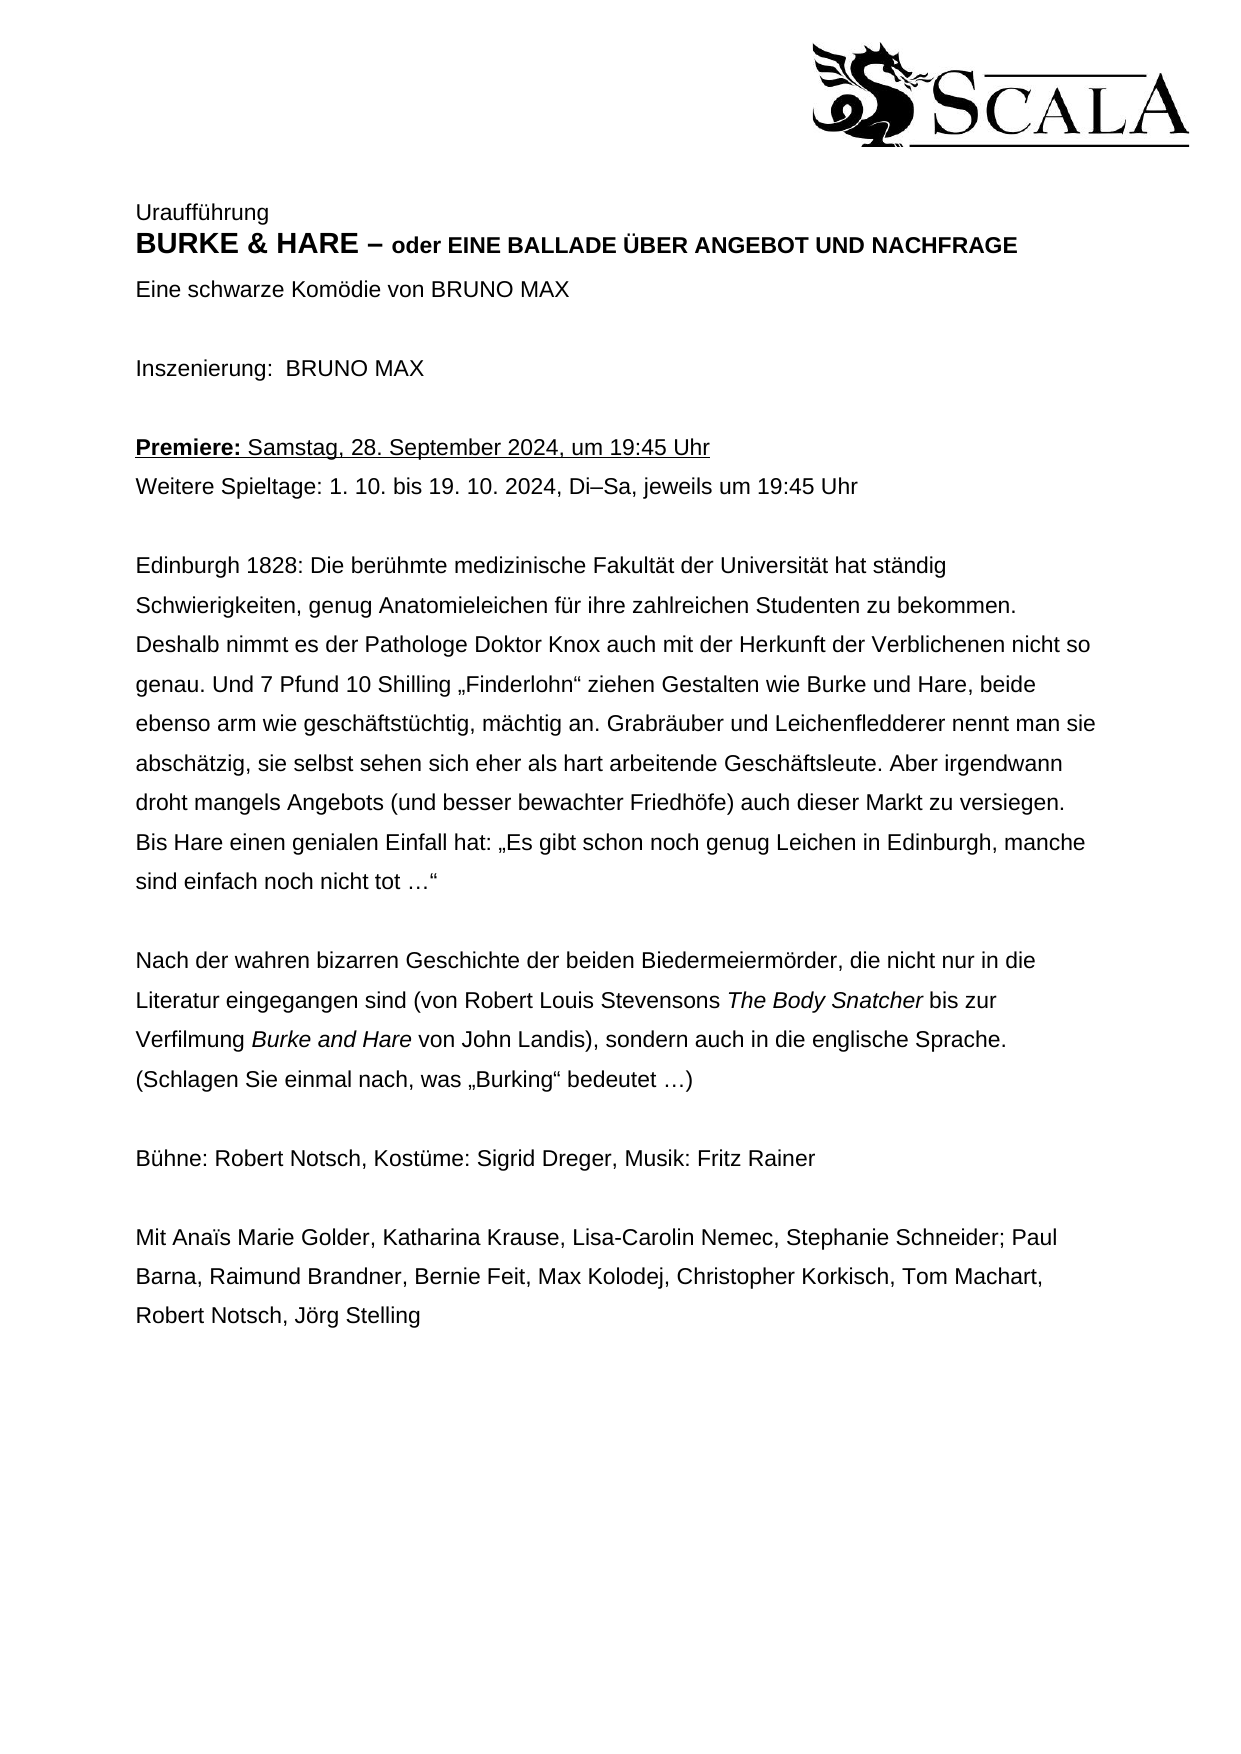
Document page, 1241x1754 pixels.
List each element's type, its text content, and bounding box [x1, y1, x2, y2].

text Nach der wahren bizarren Geschichte der beiden Biedermeiermörder, die nicht nur in die Literatur eingegangen sind (von Robert Louis Stevensons The Body Snatcher bis zur Verfilmung Burke and Hare von John Landis), sondern auch in die englische Sprache. (Schlagen Sie einmal nach, was „Burking“ bedeutet …) [135, 947, 1103, 1092]
text Mit Anaïs Marie Golder, Katharina Krause, Lisa-Carolin Nemec, Stephanie Schneider; Paul Barna, Raimund Brandner, Bernie Feit, Max Kolodej, Christopher Korkisch, Tom Machart, Robert Notsch, Jörg Stelling [135, 1223, 1103, 1329]
text Inszenierung: BRUNO MAX [135, 355, 1103, 381]
text Uraufführung [135, 199, 1103, 226]
text Edinburgh 1828: Die berühmte medizinische Fakultät der Universität hat ständig Schwierigkeiten, genug Anatomieleichen für ihre zahlreichen Studenten zu bekommen. Deshalb nimmt es der Pathologe Doktor Knox auch mit der Herkunft der Verblichenen nicht so genau. Und 7 Pfund 10 Shilling „Finderlohn“ ziehen Gestalten wie Burke und Hare, beide ebenso arm wie geschäftstüchtig, mächtig an. Grabräuber und Leichenfledderer nennt man sie abschätzig, sie selbst sehen sich eher als hart arbeitende Geschäftsleute. Aber irgendwann droht mangels Angebots (und besser bewachter Friedhöfe) auch dieser Markt zu versiegen. Bis Hare einen genialen Einfall hat: „Es gibt schon noch genug Leichen in Edinburgh, manche sind einfach noch nicht tot …“ [135, 552, 1103, 894]
text Premiere: Samstag, 28. September 2024, um 19:45 Uhr [135, 434, 1103, 460]
picture [812, 42, 1190, 147]
text Weitere Spieltage: 1. 10. bis 19. 10. 2024, Di–Sa, jeweils um 19:45 Uhr [135, 473, 1103, 500]
text Eine schwarze Komödie von BRUNO MAX [135, 276, 1103, 302]
text Bühne: Robert Notsch, Kostüme: Sigrid Dreger, Musik: Fritz Rainer [135, 1144, 1103, 1171]
text BURKE & HARE – oder EINE BALLADE ÜBER ANGEBOT UND NACHFRAGE [135, 226, 1103, 259]
